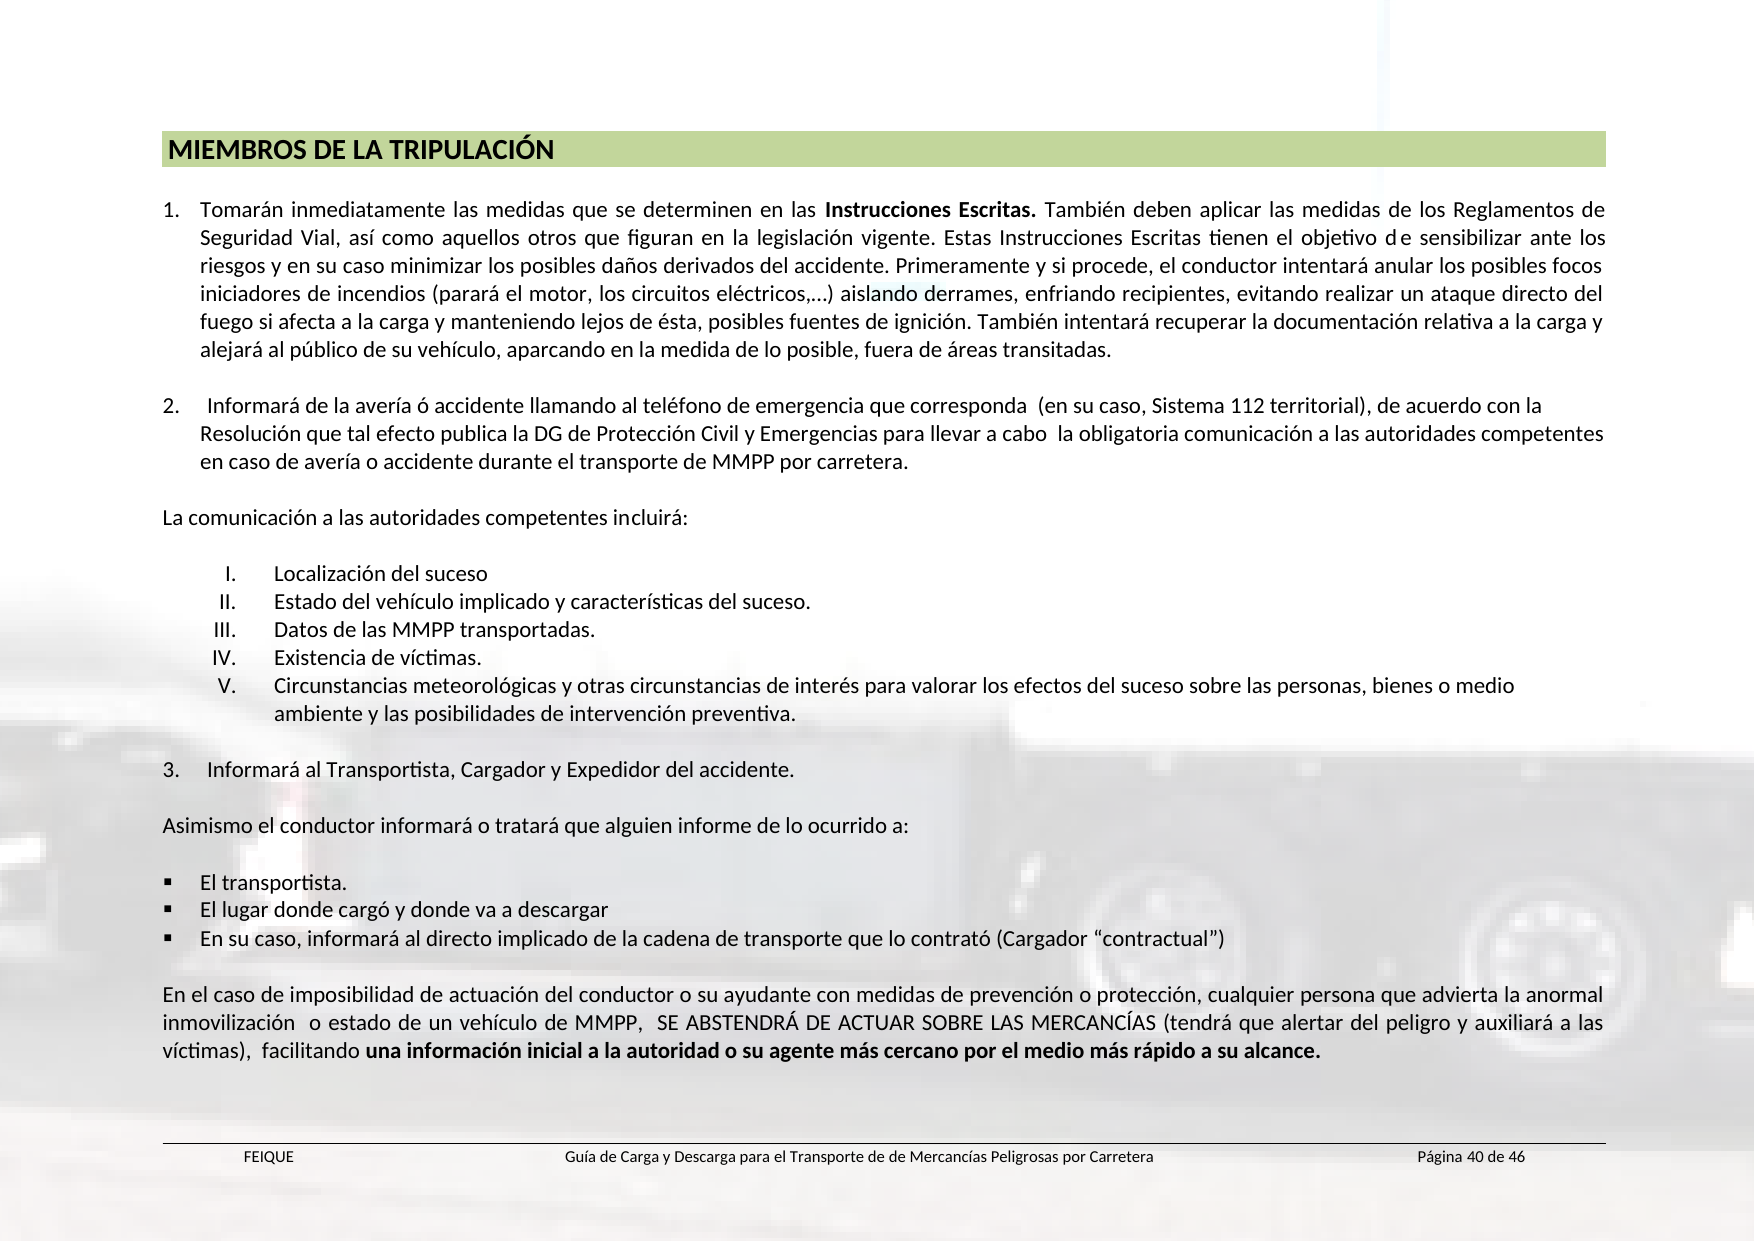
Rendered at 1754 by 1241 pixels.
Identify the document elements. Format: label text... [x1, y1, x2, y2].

list En su caso, informará al directo implicado de la cadena de transporte que lo contrató (Cargador “contractual”) [162, 924, 1606, 952]
list Localización del suceso [236, 559, 1606, 587]
list Estado del vehículo implicado y características del suceso. [236, 587, 1606, 615]
list El lugar donde cargó y donde va a descargar [162, 896, 1606, 924]
text MIEMBROS DE LA TRIPULACIÓN [162, 131, 1606, 167]
list Informará de la avería ó accidente llamando al teléfono de emergencia que corresponda (en su caso, Sistema 112 territorial), de acuerdo con la Resolución que tal efecto publica la DG de Protección Civil y Emergencias para llevar a cabo la obligatoria comunicación a las autoridades competentes en caso de avería o accidente durante el transporte de MMPP por carretera. [162, 391, 1606, 475]
list Datos de las MMPP transportadas. [236, 615, 1606, 643]
text 3. Informará al Transportista, Cargador y Expedidor del accidente. [162, 756, 1606, 783]
list Circunstancias meteorológicas y otras circunstancias de interés para valorar los efectos del suceso sobre las personas, bienes o medio ambiente y las posibilidades de intervención preventiva. [236, 671, 1606, 727]
list Existencia de víctimas. [236, 643, 1606, 671]
list Tomarán inmediatamente las medidas que se determinen en las Instrucciones Escritas. También deben aplicar las medidas de los Reglamentos de Seguridad Vial, así como aquellos otros que figuran en la legislación vigente. Estas Instrucciones Escritas tienen el objetivo de sensibilizar ante los riesgos y en su caso minimizar los posibles daños derivados del accidente. Primeramente y si procede, el conductor intentará anular los posibles focos iniciadores de incendios (parará el motor, los circuitos eléctricos,…) aislando derrames, enfriando recipientes, evitando realizar un ataque directo del fuego si afecta a la carga y manteniendo lejos de ésta, posibles fuentes de ignición. También intentará recuperar la documentación relativa a la carga y alejará al público de su vehículo, aparcando en la medida de lo posible, fuera de áreas transitadas. [162, 195, 1606, 363]
text La comunicación a las autoridades competentes incluirá: [162, 503, 1606, 531]
text En el caso de imposibilidad de actuación del conductor o su ayudante con medidas de prevención o protección, cualquier persona que advierta la anormal inmovilización o estado de un vehículo de MMPP, SE ABSTENDRÁ DE ACTUAR SOBRE LAS MERCANCÍAS (tendrá que alertar del peligro y auxiliará a las víctimas), facilitando una información inicial a la autoridad o su agente más cercano por el medio más rápido a su alcance. [162, 980, 1606, 1064]
text Asimismo el conductor informará o tratará que alguien informe de lo ocurrido a: [162, 812, 1606, 839]
list El transportista. [162, 868, 1606, 896]
